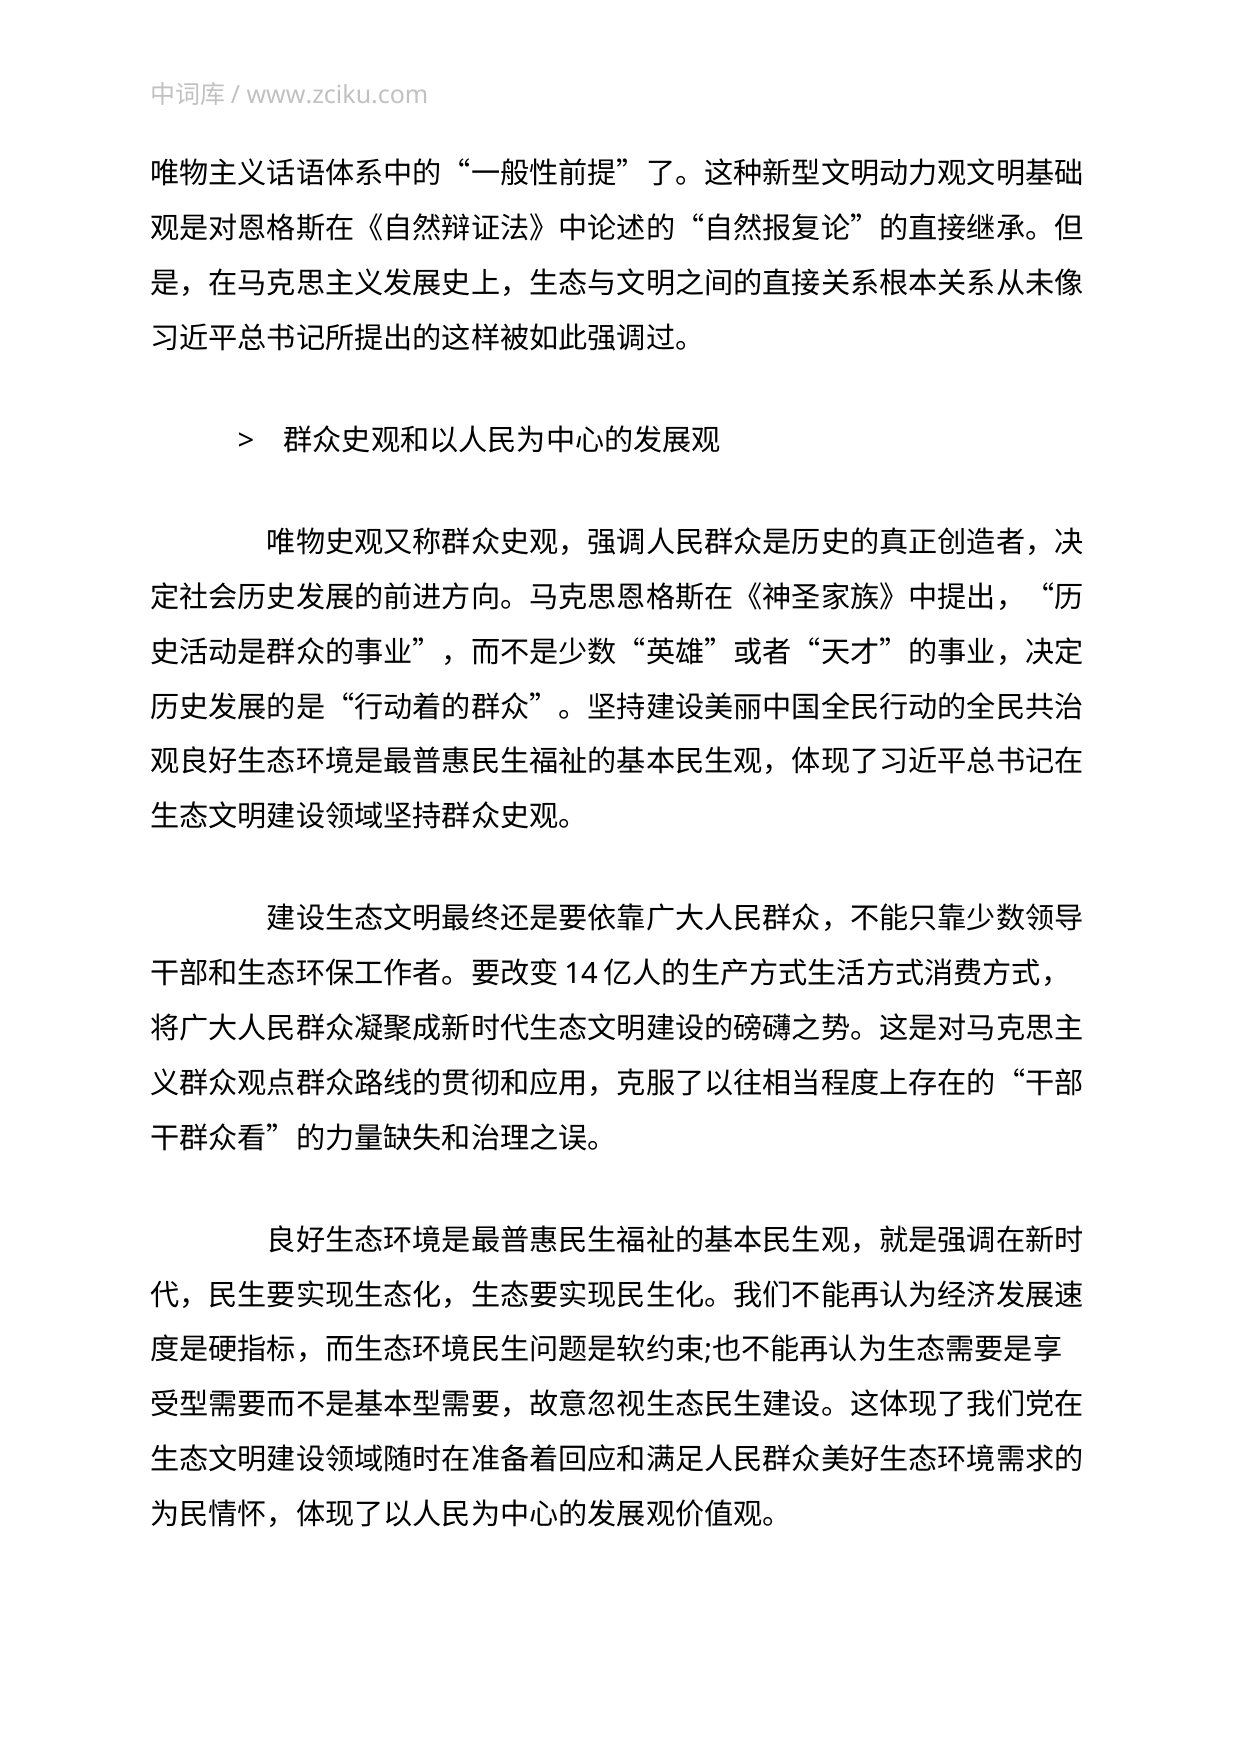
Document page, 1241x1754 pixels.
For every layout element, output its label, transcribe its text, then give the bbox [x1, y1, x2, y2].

text > 群众史观和以人民为中心的发展观 [150, 416, 1090, 459]
text 建设生态文明最终还是要依靠广大人民群众，不能只靠少数领导干部和生态环保工作者。要改变14亿人的生产方式生活方式消费方式，将广大人民群众凝聚成新时代生态文明建设的磅礴之势。这是对马克思主义群众观点群众路线的贯彻和应用，克服了以往相当程度上存在的“干部干群众看”的力量缺失和治理之误。 [150, 895, 1090, 1157]
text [150, 150, 1090, 357]
text 唯物史观又称群众史观，强调人民群众是历史的真正创造者，决定社会历史发展的前进方向。马克思恩格斯在《神圣家族》中提出，“历史活动是群众的事业”，而不是少数“英雄”或者“天才”的事业，决定历史发展的是“行动着的群众”。坚持建设美丽中国全民行动的全民共治观良好生态环境是最普惠民生福祉的基本民生观，体现了习近平总书记在生态文明建设领域坚持群众史观。 [150, 518, 1090, 835]
text 良好生态环境是最普惠民生福祉的基本民生观，就是强调在新时代，民生要实现生态化，生态要实现民生化。我们不能再认为经济发展速度是硬指标，而生态环境民生问题是软约束;也不能再认为生态需要是享受型需要而不是基本型需要，故意忽视生态民生建设。这体现了我们党在生态文明建设领域随时在准备着回应和满足人民群众美好生态环境需求的为民情怀，体现了以人民为中心的发展观价值观。 [150, 1216, 1090, 1533]
